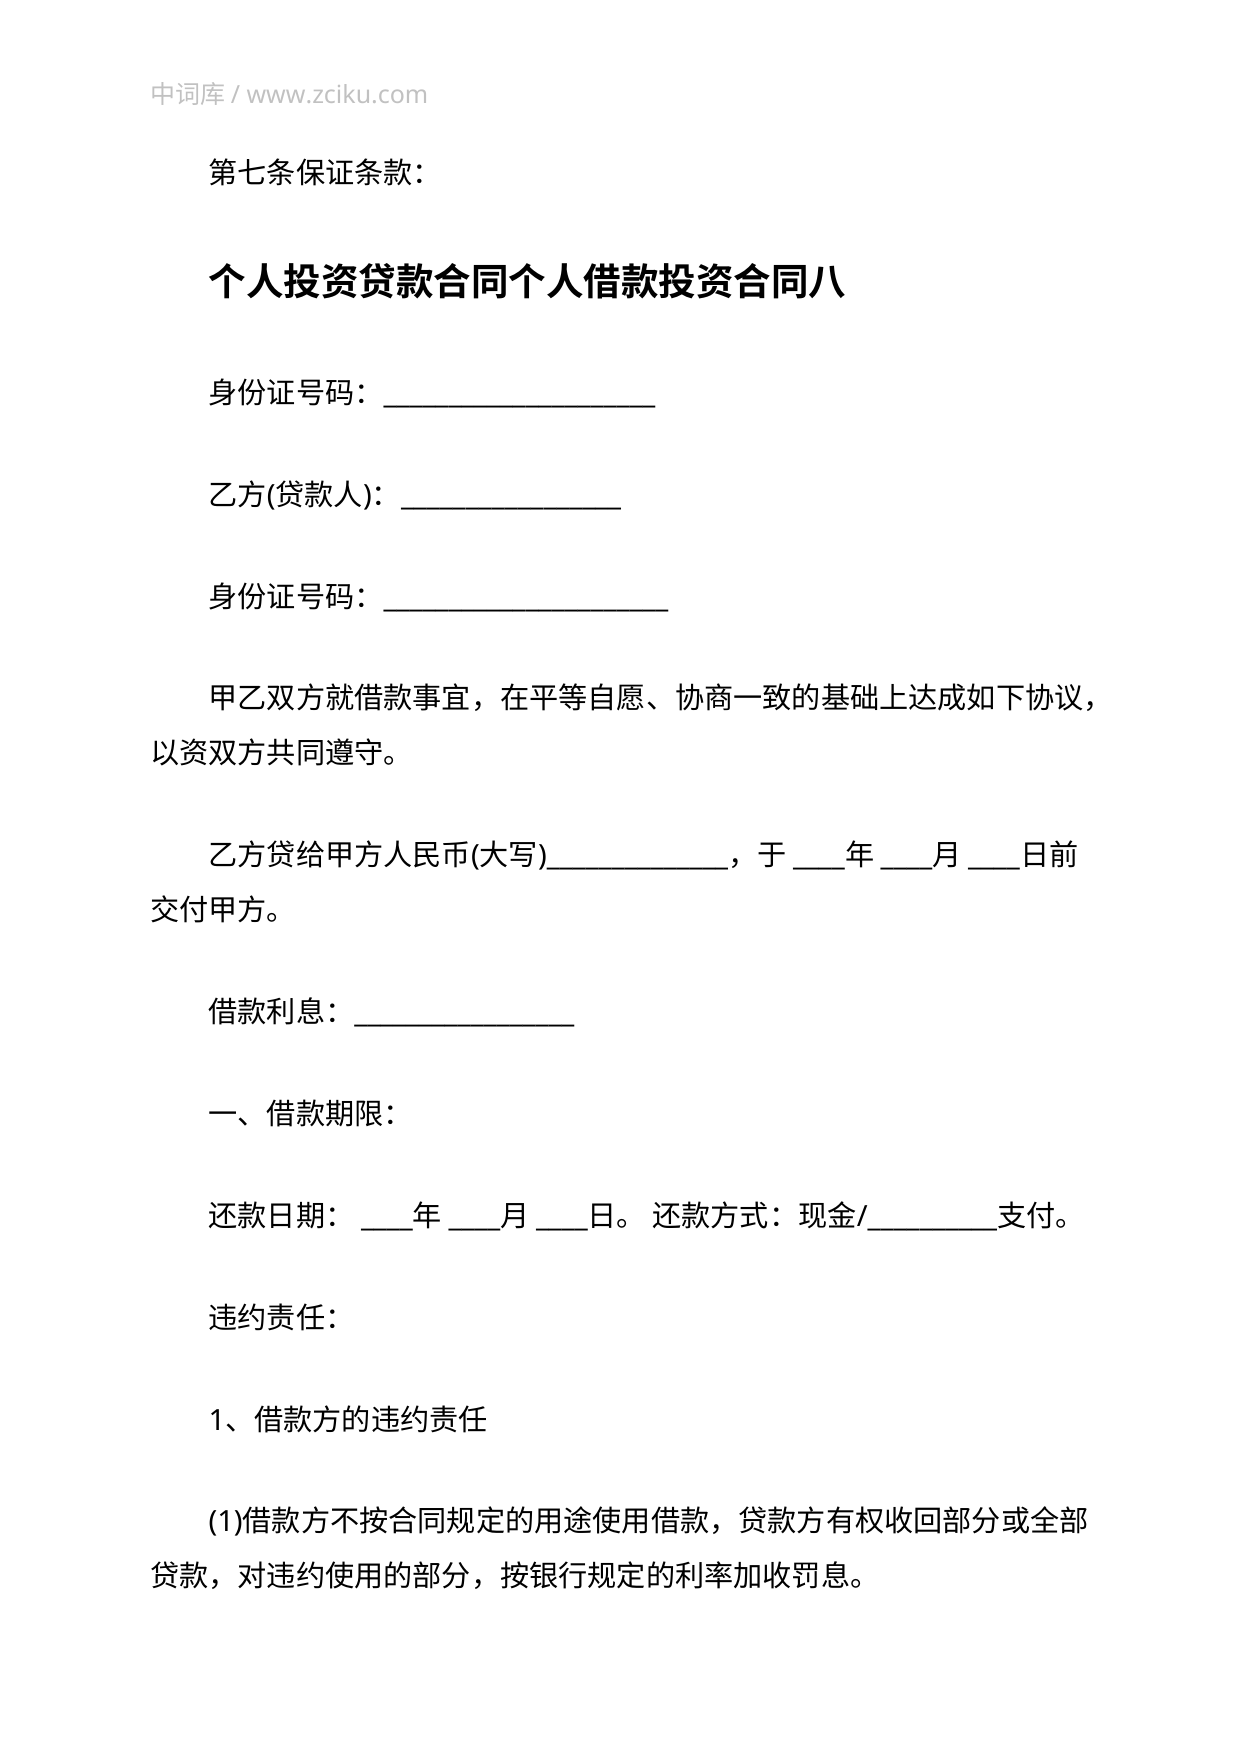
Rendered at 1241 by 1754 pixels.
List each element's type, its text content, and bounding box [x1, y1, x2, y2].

text 还款日期： ____年 ____月 ____日。 还款方式：现金/__________支付。 [150, 1192, 1090, 1235]
text 1、借款方的违约责任 [150, 1396, 1090, 1438]
text 一、借款期限： [150, 1091, 1090, 1133]
text 借款利息：_________________ [150, 988, 1090, 1031]
text 乙方贷给甲方人民币(大写)______________，于 ____年 ____月 ____日前交付甲方。 [150, 832, 1090, 929]
text 个人投资贷款合同个人借款投资合同八 [150, 252, 1090, 306]
text 第七条保证条款： [150, 150, 1090, 192]
text 甲乙双方就借款事宜，在平等自愿、协商一致的基础上达成如下协议，以资双方共同遵守。 [150, 675, 1090, 772]
text 身份证号码：______________________ [150, 573, 1090, 616]
text 违约责任： [150, 1294, 1090, 1337]
text 身份证号码：_____________________ [150, 369, 1090, 412]
text (1)借款方不按合同规定的用途使用借款，贷款方有权收回部分或全部贷款，对违约使用的部分，按银行规定的利率加收罚息。 [150, 1498, 1090, 1595]
text 乙方(贷款人)：_________________ [150, 471, 1090, 513]
